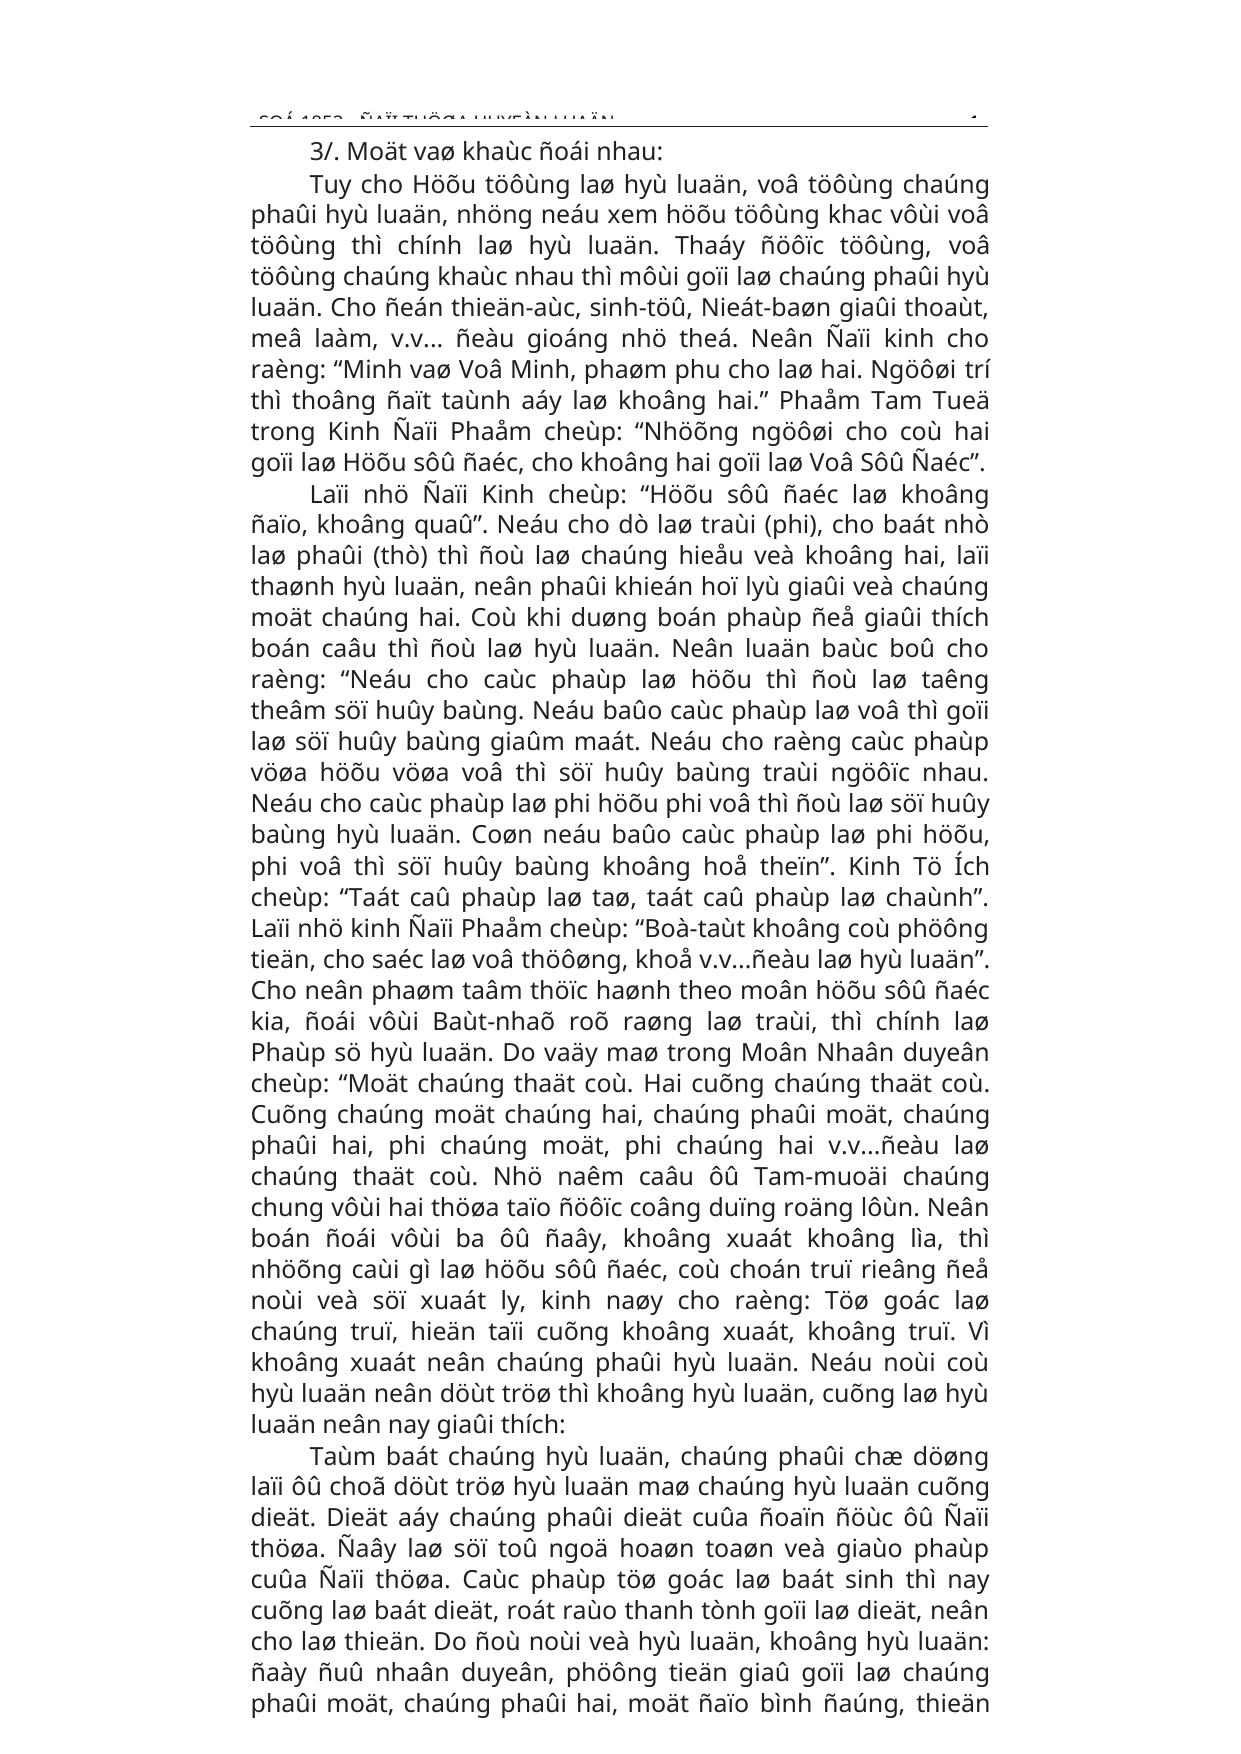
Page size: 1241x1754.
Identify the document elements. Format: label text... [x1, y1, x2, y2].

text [250, 1441, 990, 1720]
text 3/. Moät vaø khaùc ñoái nhau: [309, 134, 1092, 167]
text Laïi nhö Ñaïi Kinh cheùp: “Höõu sôû ñaéc laø khoâng ñaïo, khoâng quaû”. Neáu cho dò laø traùi (phi), cho baát nhò laø phaûi (thò) thì ñoù laø chaúng hieåu veà khoâng hai, laïi thaønh hyù luaän, neân phaûi khieán hoï lyù giaûi veà chaúng moät chaúng hai. Coù khi duøng boán phaùp ñeå giaûi thích boán caâu thì ñoù laø hyù luaän. Neân luaän baùc boû cho raèng: “Neáu cho caùc phaùp laø höõu thì ñoù laø taêng theâm söï huûy baùng. Neáu baûo caùc phaùp laø voâ thì goïi laø söï huûy baùng giaûm maát. Neáu cho raèng caùc phaùp vöøa höõu vöøa voâ thì söï huûy baùng traùi ngöôïc nhau. Neáu cho caùc phaùp laø phi höõu phi voâ thì ñoù laø söï huûy baùng hyù luaän. Coøn neáu baûo caùc phaùp laø phi höõu, phi voâ thì söï huûy baùng khoâng hoå theïn”. Kinh Tö Ích cheùp: “Taát caû phaùp laø taø, taát caû phaùp laø chaùnh”. Laïi nhö kinh Ñaïi Phaåm cheùp: “Boà-taùt khoâng coù phöông tieän, cho saéc laø voâ thöôøng, khoå v.v...ñeàu laø hyù luaän”. Cho neân phaøm taâm thöïc haønh theo moân höõu sôû ñaéc kia, ñoái vôùi Baùt-nhaõ roõ raøng laø traùi, thì chính laø Phaùp sö hyù luaän. Do vaäy maø trong Moân Nhaân duyeân cheùp: “Moät chaúng thaät coù. Hai cuõng chaúng thaät coù. Cuõng chaúng moät chaúng hai, chaúng phaûi moät, chaúng phaûi hai, phi chaúng moät, phi chaúng hai v.v...ñeàu laø chaúng thaät coù. Nhö naêm caâu ôû Tam-muoäi chaúng chung vôùi hai thöøa taïo ñöôïc coâng duïng roäng lôùn. Neân boán ñoái vôùi ba ôû ñaây, khoâng xuaát khoâng lìa, thì nhöõng caùi gì laø höõu sôû ñaéc, coù choán truï rieâng ñeå noùi veà söï xuaát ly, kinh naøy cho raèng: Töø goác laø chaúng truï, hieän taïi cuõng khoâng xuaát, khoâng truï. Vì khoâng xuaát neân chaúng phaûi hyù luaän. Neáu noùi coù hyù luaän neân döùt tröø thì khoâng hyù luaän, cuõng laø hyù luaän neân nay giaûi thích: [250, 479, 990, 1441]
text Tuy cho Höõu töôùng laø hyù luaän, voâ töôùng chaúng phaûi hyù luaän, nhöng neáu xem höõu töôùng khac vôùi voâ töôùng thì chính laø hyù luaän. Thaáy ñöôïc töôùng, voâ töôùng chaúng khaùc nhau thì môùi goïi laø chaúng phaûi hyù luaän. Cho ñeán thieän-aùc, sinh-töû, Nieát-baøn giaûi thoaùt, meâ laàm, v.v... ñeàu gioáng nhö theá. Neân Ñaïi kinh cho raèng: “Minh vaø Voâ Minh, phaøm phu cho laø hai. Ngöôøi trí thì thoâng ñaït taùnh aáy laø khoâng hai.” Phaåm Tam Tueä trong Kinh Ñaïi Phaåm cheùp: “Nhöõng ngöôøi cho coù hai goïi laø Höõu sôû ñaéc, cho khoâng hai goïi laø Voâ Sôû Ñaéc”. [250, 168, 990, 479]
